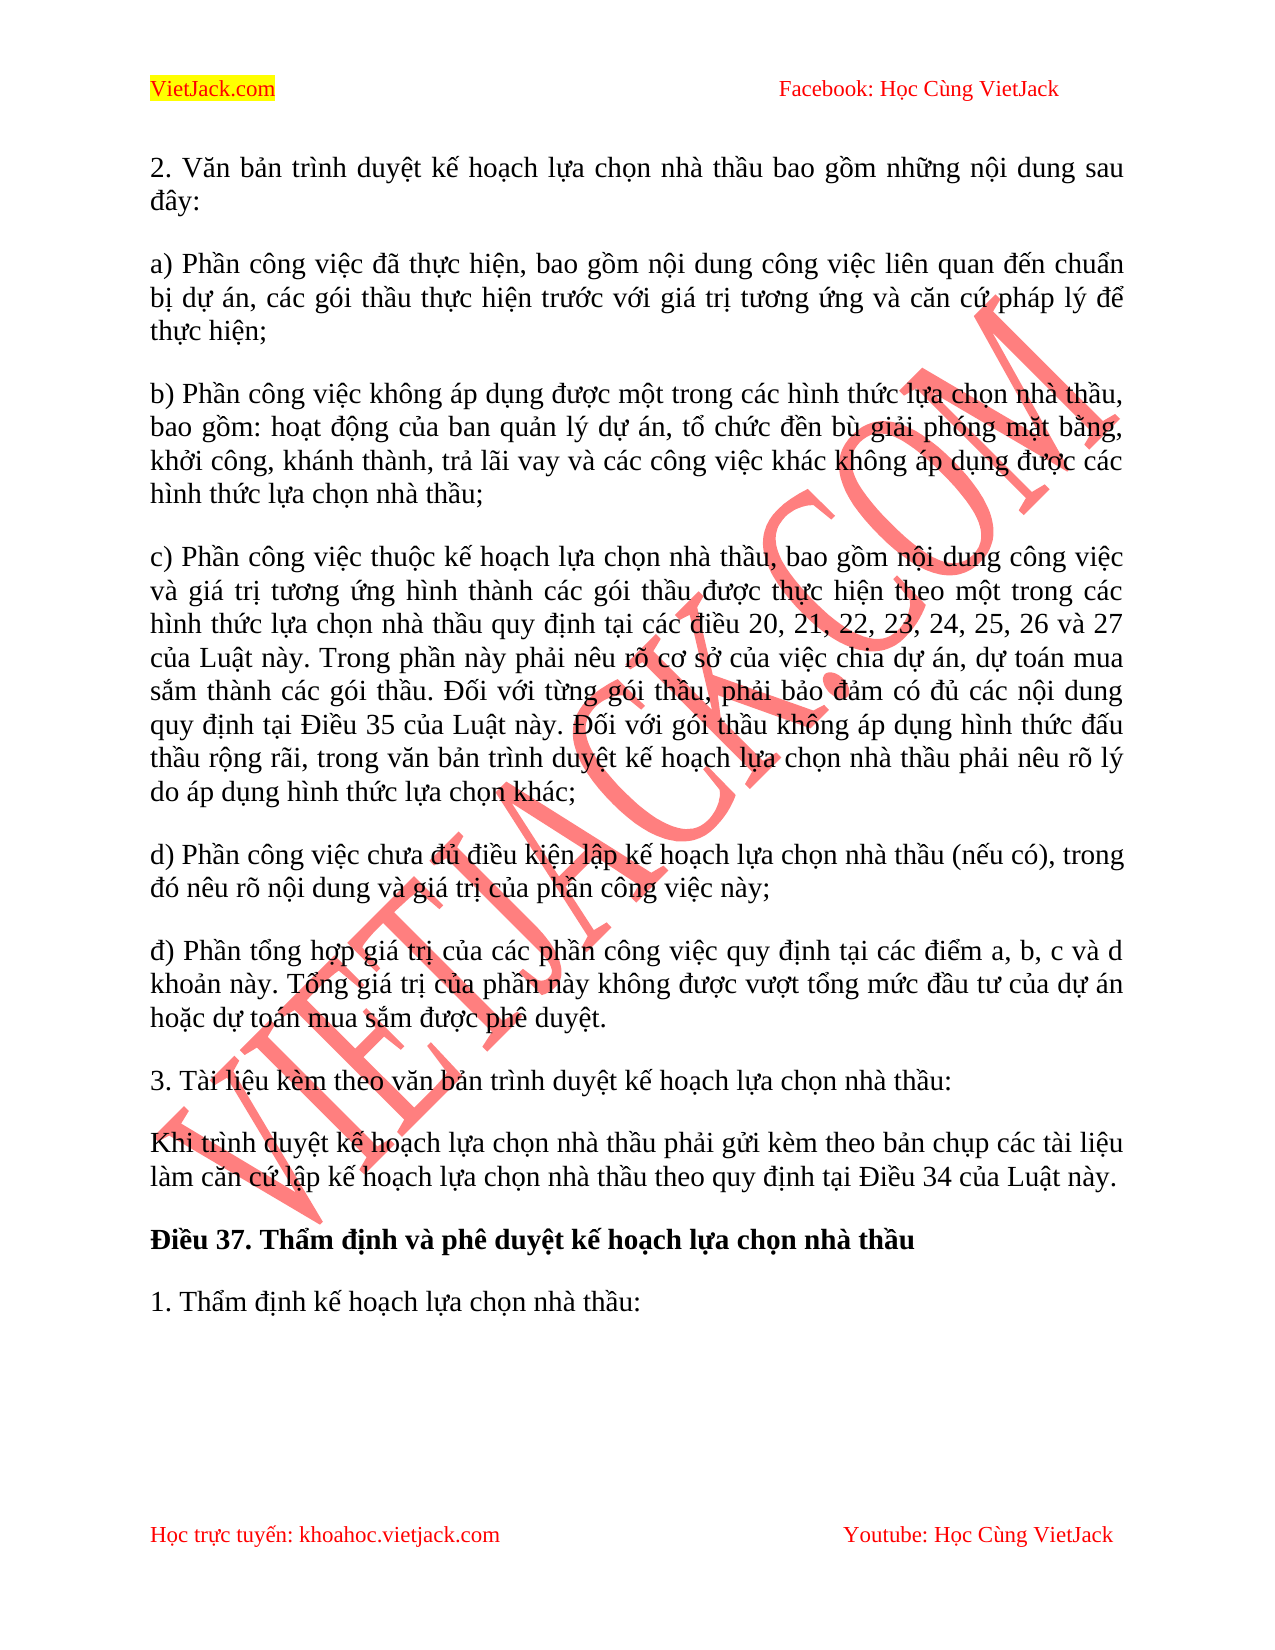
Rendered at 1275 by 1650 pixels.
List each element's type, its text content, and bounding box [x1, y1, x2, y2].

text 1. Thẩm định kế hoạch lựa chọn nhà thầu: [150, 1284, 1125, 1318]
text đ) Phần tổng hợp giá trị của các phần công việc quy định tại các điểm a, b, c và d khoản này. Tổng giá trị của phần này không được vượt tổng mức đầu tư của dự án hoặc dự toán mua sắm được phê duyệt. [150, 933, 1125, 1034]
text c) Phần công việc thuộc kế hoạch lựa chọn nhà thầu, bao gồm nội dung công việc và giá trị tương ứng hình thành các gói thầu được thực hiện theo một trong các hình thức lựa chọn nhà thầu quy định tại các điều 20, 21, 22, 23, 24, 25, 26 và 27 của Luật này. Trong phần này phải nêu rõ cơ sở của việc chia dự án, dự toán mua sắm thành các gói thầu. Đối với từng gói thầu, phải bảo đảm có đủ các nội dung quy định tại Điều 35 của Luật này. Đối với gói thầu không áp dụng hình thức đấu thầu rộng rãi, trong văn bản trình duyệt kế hoạch lựa chọn nhà thầu phải nêu rõ lý do áp dụng hình thức lựa chọn khác; [150, 539, 1125, 808]
text b) Phần công việc không áp dụng được một trong các hình thức lựa chọn nhà thầu, bao gồm: hoạt động của ban quản lý dự án, tổ chức đền bù giải phóng mặt bằng, khởi công, khánh thành, trả lãi vay và các công việc khác không áp dụng được các hình thức lựa chọn nhà thầu; [150, 376, 1125, 510]
text a) Phần công việc đã thực hiện, bao gồm nội dung công việc liên quan đến chuẩn bị dự án, các gói thầu thực hiện trước với giá trị tương ứng và căn cứ pháp lý để thực hiện; [150, 246, 1125, 347]
text Khi trình duyệt kế hoạch lựa chọn nhà thầu phải gửi kèm theo bản chụp các tài liệu làm căn cứ lập kế hoạch lựa chọn nhà thầu theo quy định tại Điều 34 của Luật này. [150, 1126, 1125, 1193]
text d) Phần công việc chưa đủ điều kiện lập kế hoạch lựa chọn nhà thầu (nếu có), trong đó nêu rõ nội dung và giá trị của phần công việc này; [150, 837, 1125, 904]
text 3. Tài liệu kèm theo văn bản trình duyệt kế hoạch lựa chọn nhà thầu: [150, 1063, 1125, 1096]
text 2. Văn bản trình duyệt kế hoạch lựa chọn nhà thầu bao gồm những nội dung sau đây: [150, 150, 1125, 217]
text Điều 37. Thẩm định và phê duyệt kế hoạch lựa chọn nhà thầu [150, 1222, 1125, 1255]
